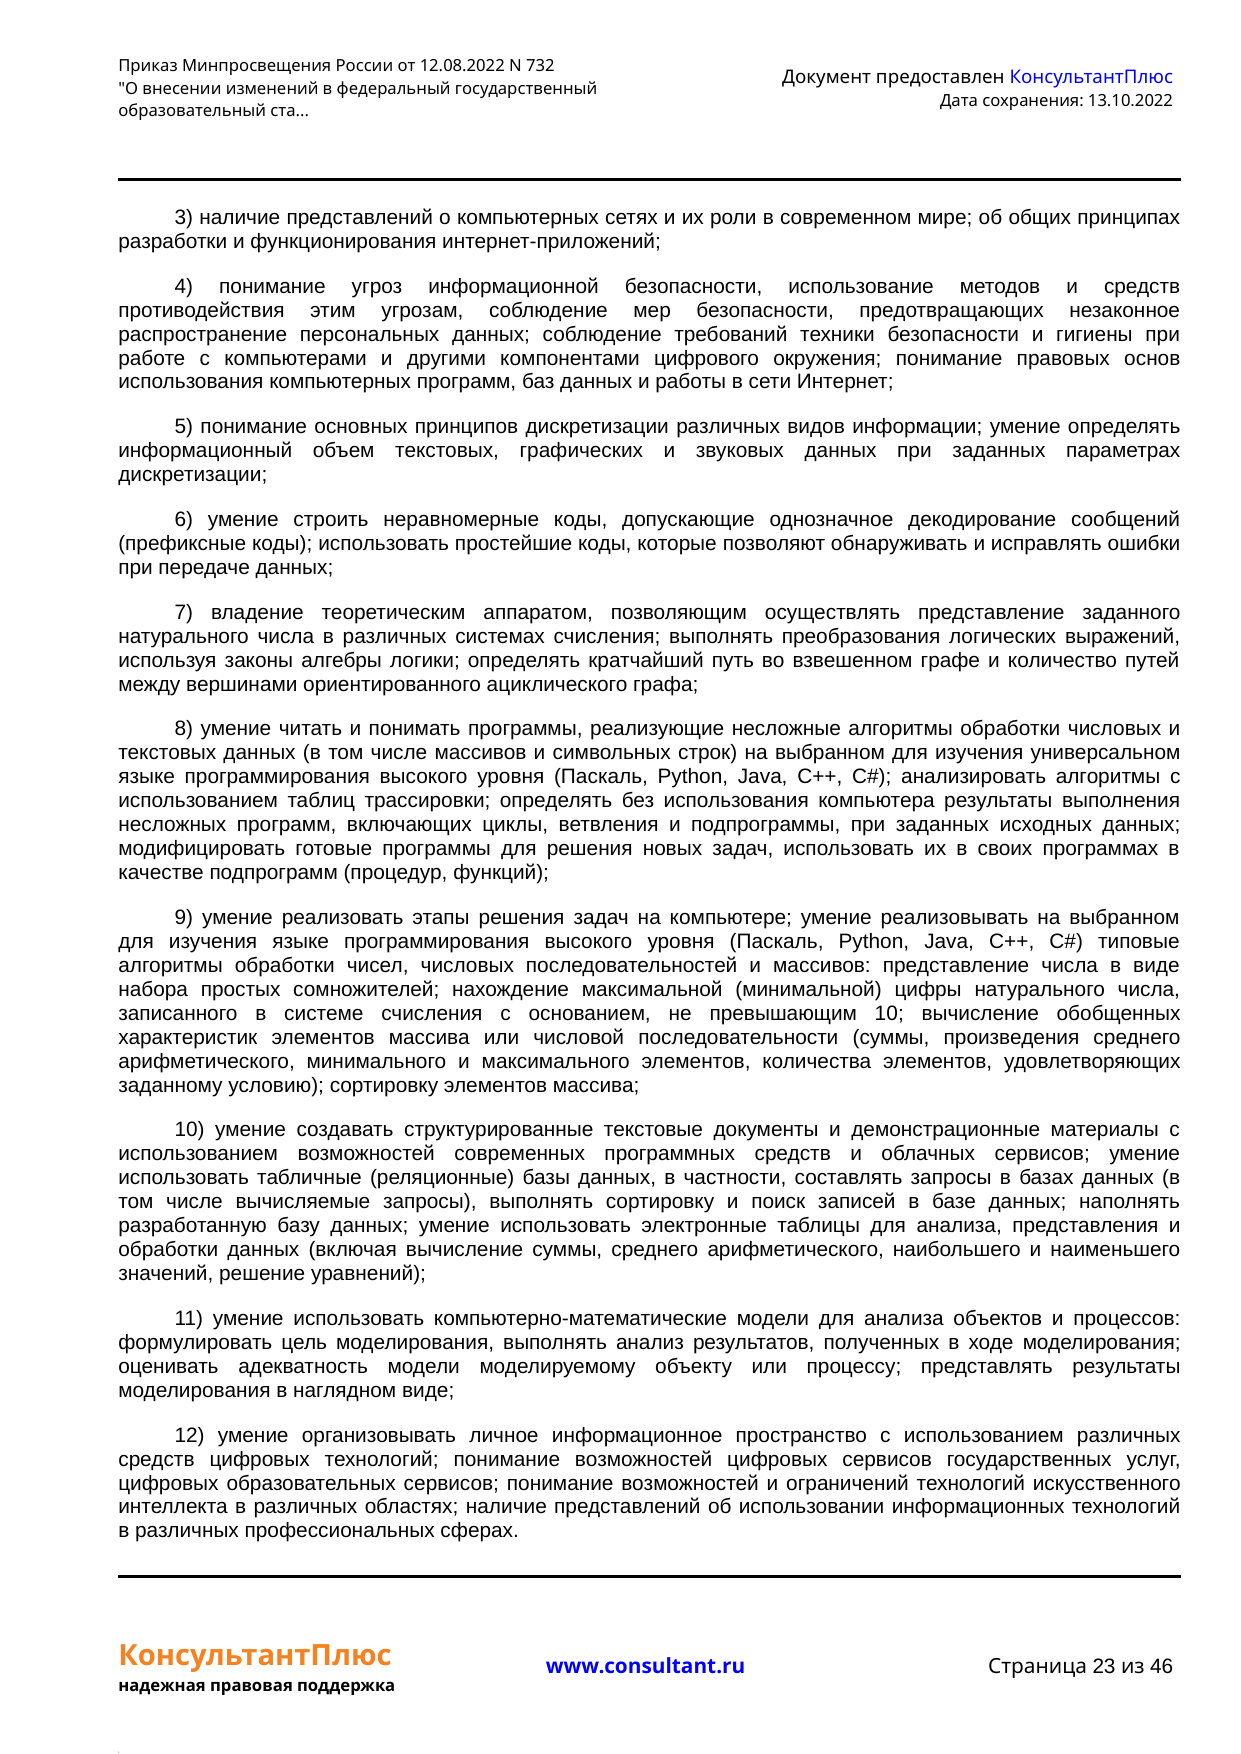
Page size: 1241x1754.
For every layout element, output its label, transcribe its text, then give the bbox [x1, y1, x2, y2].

text 12) умение организовывать личное информационное пространство с использованием различных средств цифровых технологий; понимание возможностей цифровых сервисов государственных услуг, цифровых образовательных сервисов; понимание возможностей и ограничений технологий искусственного интеллекта в различных областях; наличие представлений об использовании информационных технологий в различных профессиональных сферах. [118, 1422, 1181, 1542]
text 6) умение строить неравномерные коды, допускающие однозначное декодирование сообщений (префиксные коды); использовать простейшие коды, которые позволяют обнаруживать и исправлять ошибки при передаче данных; [118, 507, 1181, 579]
text 4) понимание угроз информационной безопасности, использование методов и средств противодействия этим угрозам, соблюдение мер безопасности, предотвращающих незаконное распространение персональных данных; соблюдение требований техники безопасности и гигиены при работе с компьютерами и другими компонентами цифрового окружения; понимание правовых основ использования компьютерных программ, баз данных и работы в сети Интернет; [118, 273, 1181, 393]
text 3) наличие представлений о компьютерных сетях и их роли в современном мире; об общих принципах разработки и функционирования интернет-приложений; [118, 205, 1181, 253]
text 7) владение теоретическим аппаратом, позволяющим осуществлять представление заданного натурального числа в различных системах счисления; выполнять преобразования логических выражений, используя законы алгебры логики; определять кратчайший путь во взвешенном графе и количество путей между вершинами ориентированного ациклического графа; [118, 599, 1181, 695]
text 10) умение создавать структурированные текстовые документы и демонстрационные материалы с использованием возможностей современных программных средств и облачных сервисов; умение использовать табличные (реляционные) базы данных, в частности, составлять запросы в базах данных (в том числе вычисляемые запросы), выполнять сортировку и поиск записей в базе данных; наполнять разработанную базу данных; умение использовать электронные таблицы для анализа, представления и обработки данных (включая вычисление суммы, среднего арифметического, наибольшего и наименьшего значений, решение уравнений); [118, 1117, 1181, 1285]
text 11) умение использовать компьютерно-математические модели для анализа объектов и процессов: формулировать цель моделирования, выполнять анализ результатов, полученных в ходе моделирования; оценивать адекватность модели моделируемому объекту или процессу; представлять результаты моделирования в наглядном виде; [118, 1306, 1181, 1402]
text 9) умение реализовать этапы решения задач на компьютере; умение реализовывать на выбранном для изучения языке программирования высокого уровня (Паскаль, Python, Java, C++, C#) типовые алгоритмы обработки чисел, числовых последовательностей и массивов: представление числа в виде набора простых сомножителей; нахождение максимальной (минимальной) цифры натурального числа, записанного в системе счисления с основанием, не превышающим 10; вычисление обобщенных характеристик элементов массива или числовой последовательности (суммы, произведения среднего арифметического, минимального и максимального элементов, количества элементов, удовлетворяющих заданному условию); сортировку элементов массива; [118, 905, 1181, 1096]
text 8) умение читать и понимать программы, реализующие несложные алгоритмы обработки числовых и текстовых данных (в том числе массивов и символьных строк) на выбранном для изучения универсальном языке программирования высокого уровня (Паскаль, Python, Java, C++, C#); анализировать алгоритмы с использованием таблиц трассировки; определять без использования компьютера результаты выполнения несложных программ, включающих циклы, ветвления и подпрограммы, при заданных исходных данных; модифицировать готовые программы для решения новых задач, использовать их в своих программах в качестве подпрограмм (процедур, функций); [118, 716, 1181, 884]
text 5) понимание основных принципов дискретизации различных видов информации; умение определять информационный объем текстовых, графических и звуковых данных при заданных параметрах дискретизации; [118, 414, 1181, 486]
